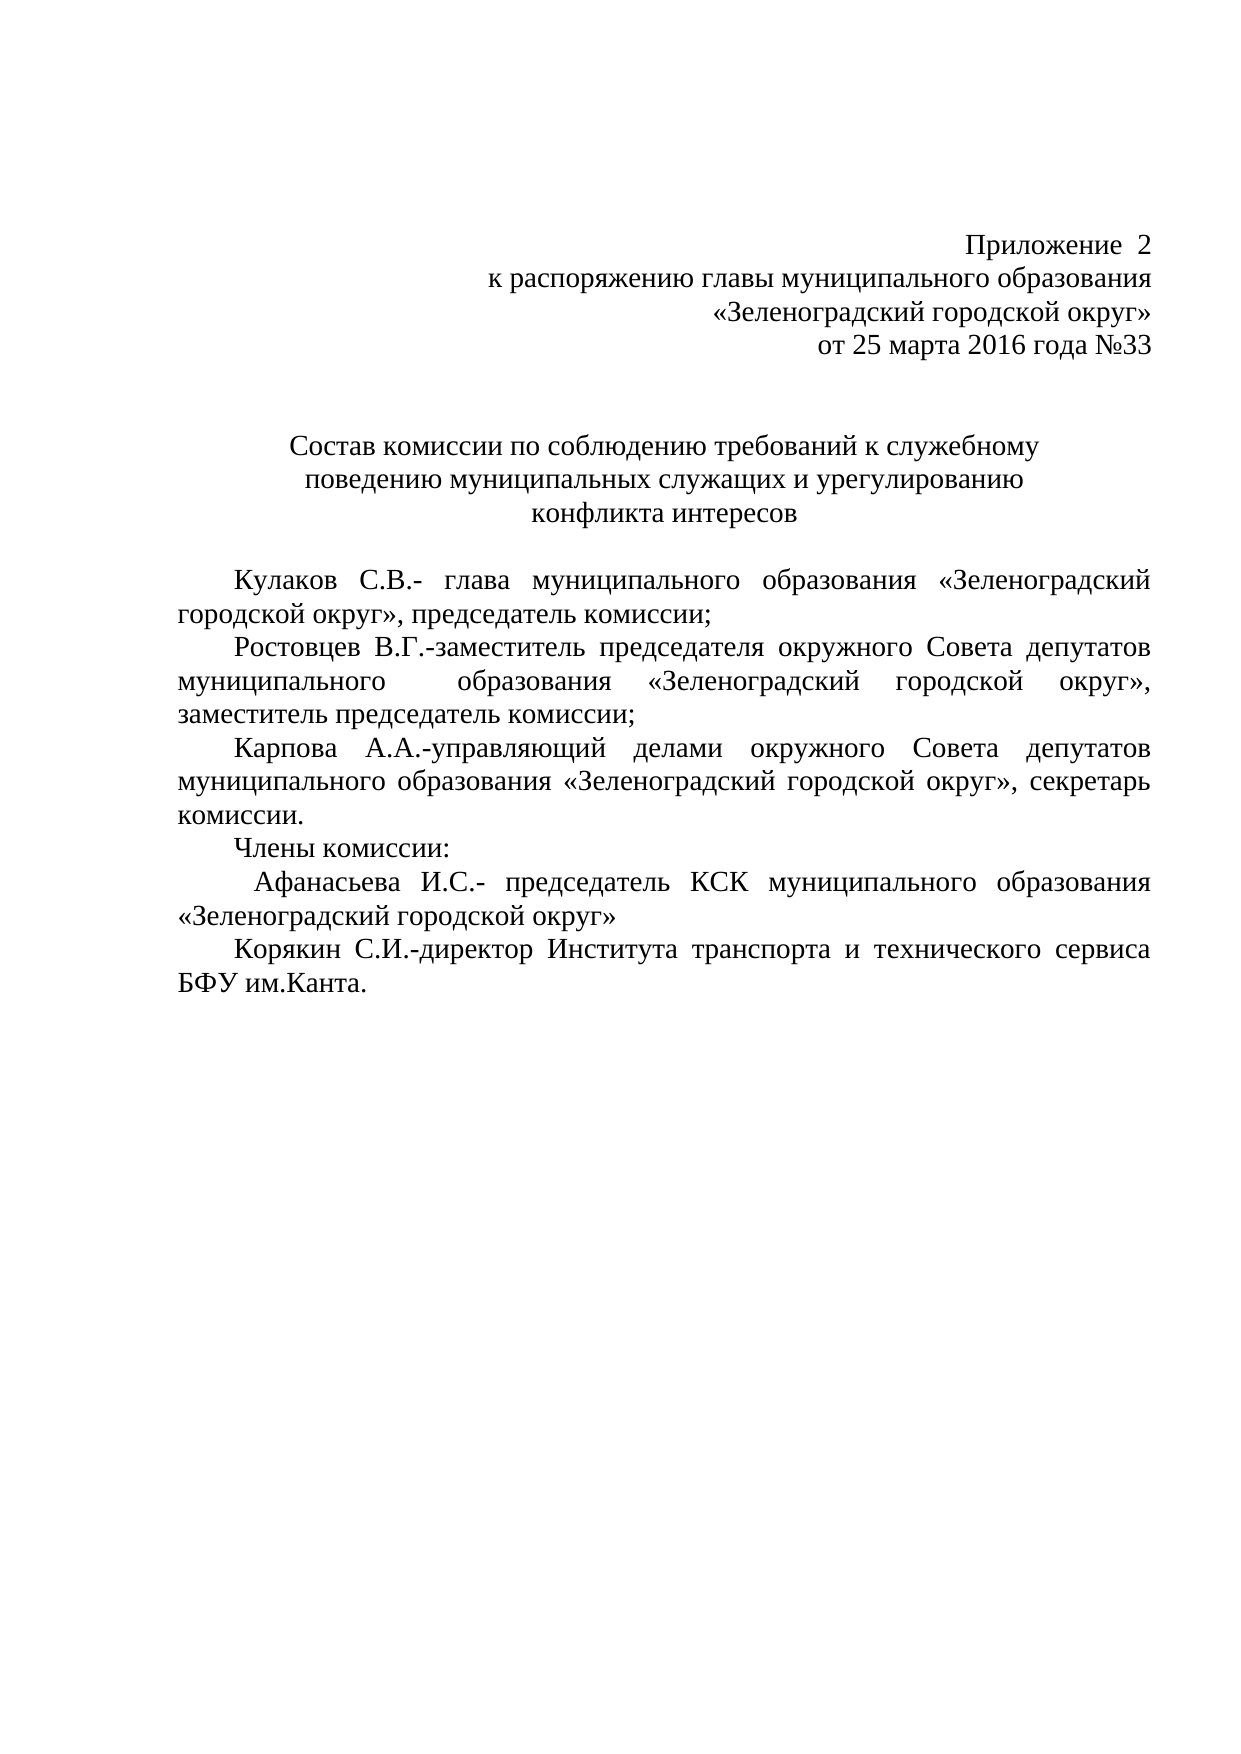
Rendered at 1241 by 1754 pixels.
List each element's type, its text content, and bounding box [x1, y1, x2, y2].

text к распоряжению главы муниципального образования [177, 260, 1152, 294]
text Приложение 2 [177, 227, 1152, 260]
text «Зеленоградский городской округ» [177, 294, 1152, 327]
text Карпова А.А.-управляющий делами окружного Совета депутатов муниципального образования «Зеленоградский городской округ», секретарь комиссии. [177, 730, 1152, 831]
text от 25 марта 2016 года №33 [177, 327, 1152, 361]
title Состав комиссии по соблюдению требований к служебному [177, 428, 1152, 462]
text Корякин С.И.-директор Института транспорта и технического сервиса БФУ им.Канта. [177, 931, 1152, 998]
text Ростовцев В.Г.-заместитель председателя окружного Совета депутатов муниципального образования «Зеленоградский городской округ», заместитель председатель комиссии; [177, 629, 1152, 730]
text Афанасьева И.С.- председатель КСК муниципального образования «Зеленоградский городской округ» [177, 864, 1152, 931]
title поведению муниципальных служащих и урегулированию [177, 462, 1152, 495]
title конфликта интересов [177, 495, 1152, 529]
text Члены комиссии: [177, 831, 1152, 864]
text Кулаков С.В.- глава муниципального образования «Зеленоградский городской округ», председатель комиссии; [177, 562, 1152, 629]
